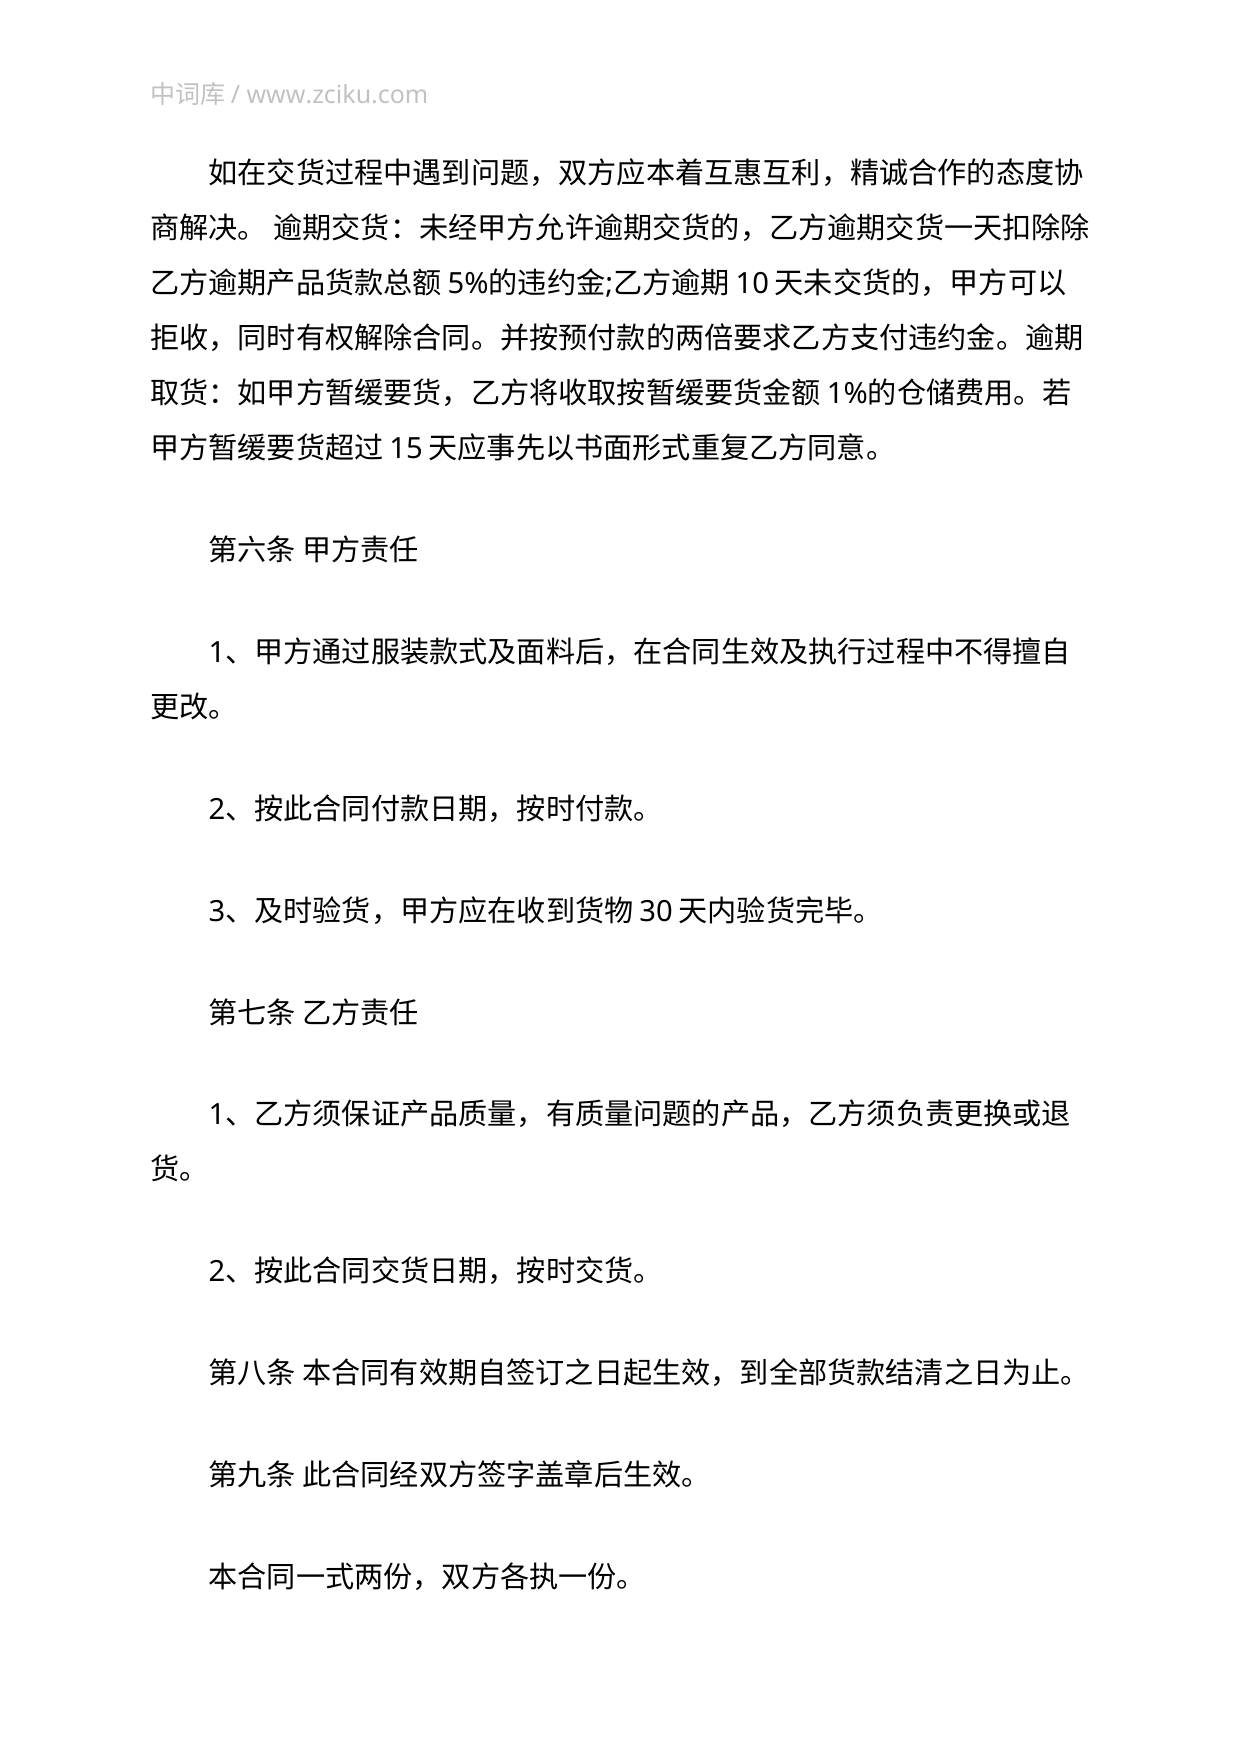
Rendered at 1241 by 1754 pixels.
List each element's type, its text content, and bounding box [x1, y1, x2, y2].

text 3、及时验货，甲方应在收到货物30天内验货完毕。 [150, 887, 1090, 929]
text 第九条 此合同经双方签字盖章后生效。 [150, 1451, 1090, 1494]
text 2、按此合同交货日期，按时交货。 [150, 1248, 1090, 1290]
text 1、甲方通过服装款式及面料后，在合同生效及执行过程中不得擅自更改。 [150, 628, 1090, 726]
text 第八条 本合同有效期自签订之日起生效，到全部货款结清之日为止。 [150, 1350, 1090, 1392]
text 1、乙方须保证产品质量，有质量问题的产品，乙方须负责更换或退货。 [150, 1091, 1090, 1188]
text 第七条 乙方责任 [150, 989, 1090, 1031]
text 第六条 甲方责任 [150, 527, 1090, 569]
text 本合同一式两份，双方各执一份。 [150, 1553, 1090, 1596]
text 如在交货过程中遇到问题，双方应本着互惠互利，精诚合作的态度协商解决。 逾期交货：未经甲方允许逾期交货的，乙方逾期交货一天扣除除乙方逾期产品货款总额5%的违约金;乙方逾期10天未交货的，甲方可以拒收，同时有权解除合同。并按预付款的两倍要求乙方支付违约金。逾期取货：如甲方暂缓要货，乙方将收取按暂缓要货金额1%的仓储费用。若甲方暂缓要货超过15天应事先以书面形式重复乙方同意。 [150, 150, 1090, 467]
text 2、按此合同付款日期，按时付款。 [150, 785, 1090, 828]
